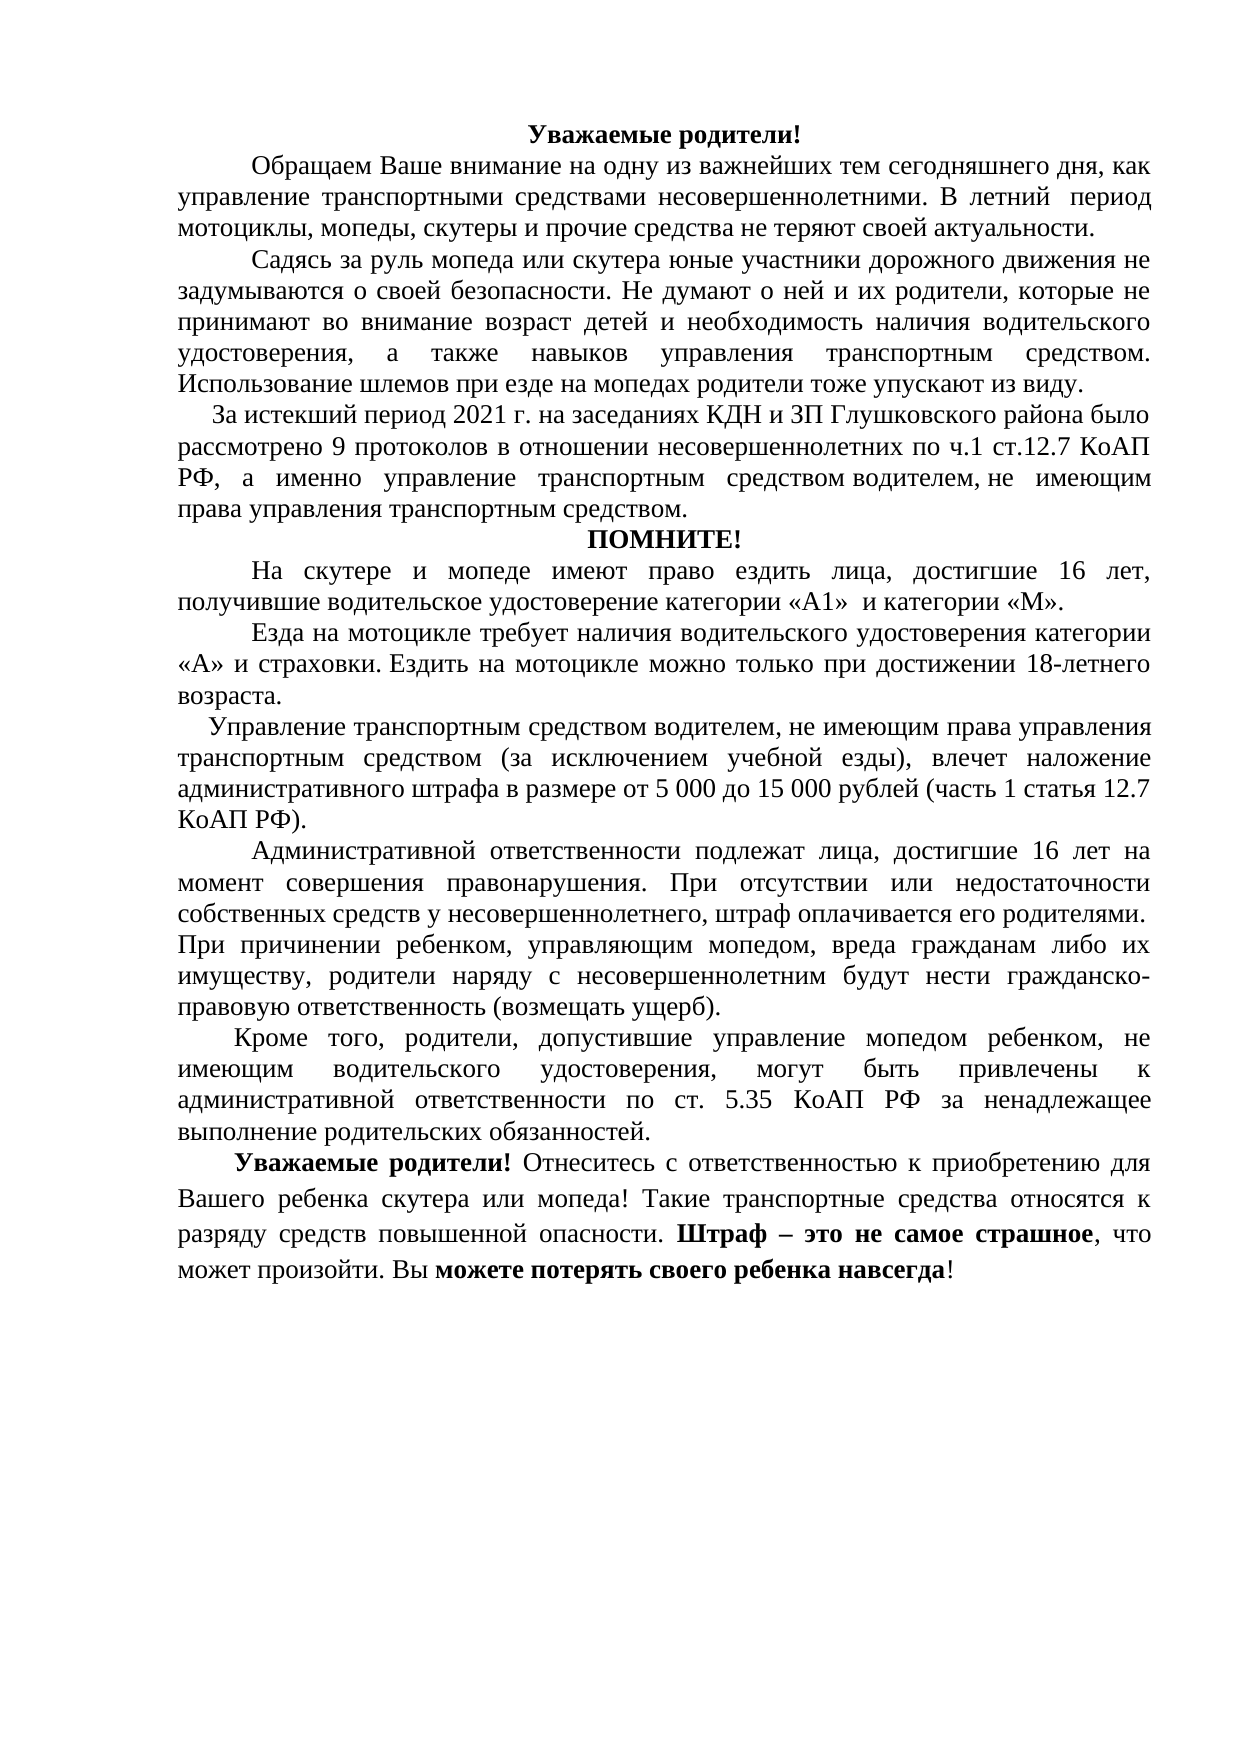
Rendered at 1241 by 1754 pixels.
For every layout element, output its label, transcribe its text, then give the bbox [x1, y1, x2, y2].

text Кроме того, родители, допустившие управление мопедом ребенком, не имеющим водительского удостоверения, могут быть привлечены к административной ответственности по ст. 5.35 КоАП РФ за ненадлежащее выполнение родительских обязанностей. [651, 1084, 1152, 1146]
text Езда на мотоцикле требует наличия водительского удостоверения категории «А» и страховки. Ездить на мотоцикле можно только при достижении 18-летнего возраста. [177, 616, 1152, 710]
text ПОМНИТЕ! [177, 523, 1152, 554]
text Управление транспортным средством водителем, не имеющим права управления транспортным средством (за исключением учебной езды), влечет наложение административного штрафа в размере от 5 000 до 15 000 рублей (часть 1 статья 12.7 КоАП РФ). [177, 710, 1152, 834]
text Уважаемые родители! Отнеситесь с ответственностью к приобретению для Вашего ребенка скутера или мопеда! Такие транспортные средства относятся к разряду средств повышенной опасности. Штраф – это не самое страшное, что может произойти. Вы можете потерять своего ребенка навсегда! [177, 1146, 1152, 1284]
text Обращаем Ваше внимание на одну из важнейших тем сегодняшнего дня, как управление транспортными средствами несовершеннолетними. В летний период мотоциклы, мопеды, скутеры и прочие средства не теряют своей актуальности. [177, 149, 1152, 243]
text Административной ответственности подлежат лица, достигшие 16 лет на момент совершения правонарушения. При отсутствии или недостаточности собственных средств у несовершеннолетнего, штраф оплачивается его родителями. [177, 834, 1152, 928]
text Кроме того, родители, допустившие управление мопедом ребенком, не имеющим водительского удостоверения, могут быть привлечены к административной ответственности по ст. 5.35 КоАП РФ за ненадлежащее выполнение родительских обязанностей. [177, 1021, 1152, 1053]
text Уважаемые родители! [177, 118, 1152, 149]
text За истекший период 2021 г. на заседаниях КДН и ЗП Глушковского района было рассмотрено 9 протоколов в отношении несовершеннолетних по ч.1 ст.12.7 КоАП РФ, а именно управление транспортным средством водителем, не имеющим права управления транспортным средством. [177, 398, 1152, 523]
text При причинении ребенком, управляющим мопедом, вреда гражданам либо их имуществу, родители наряду с несовершеннолетним будут нести гражданско-правовую ответственность (возмещать ущерб). [177, 928, 1152, 1021]
text На скутере и мопеде имеют право ездить лица, достигшие 16 лет, получившие водительское удостоверение категории «А1» и категории «М». [177, 554, 1152, 616]
text Садясь за руль мопеда или скутера юные участники дорожного движения не задумываются о своей безопасности. Не думают о ней и их родители, которые не принимают во внимание возраст детей и необходимость наличия водительского удостоверения, а также навыков управления транспортным средством. Использование шлемов при езде на мопедах родители тоже упускают из виду. [177, 243, 1152, 398]
